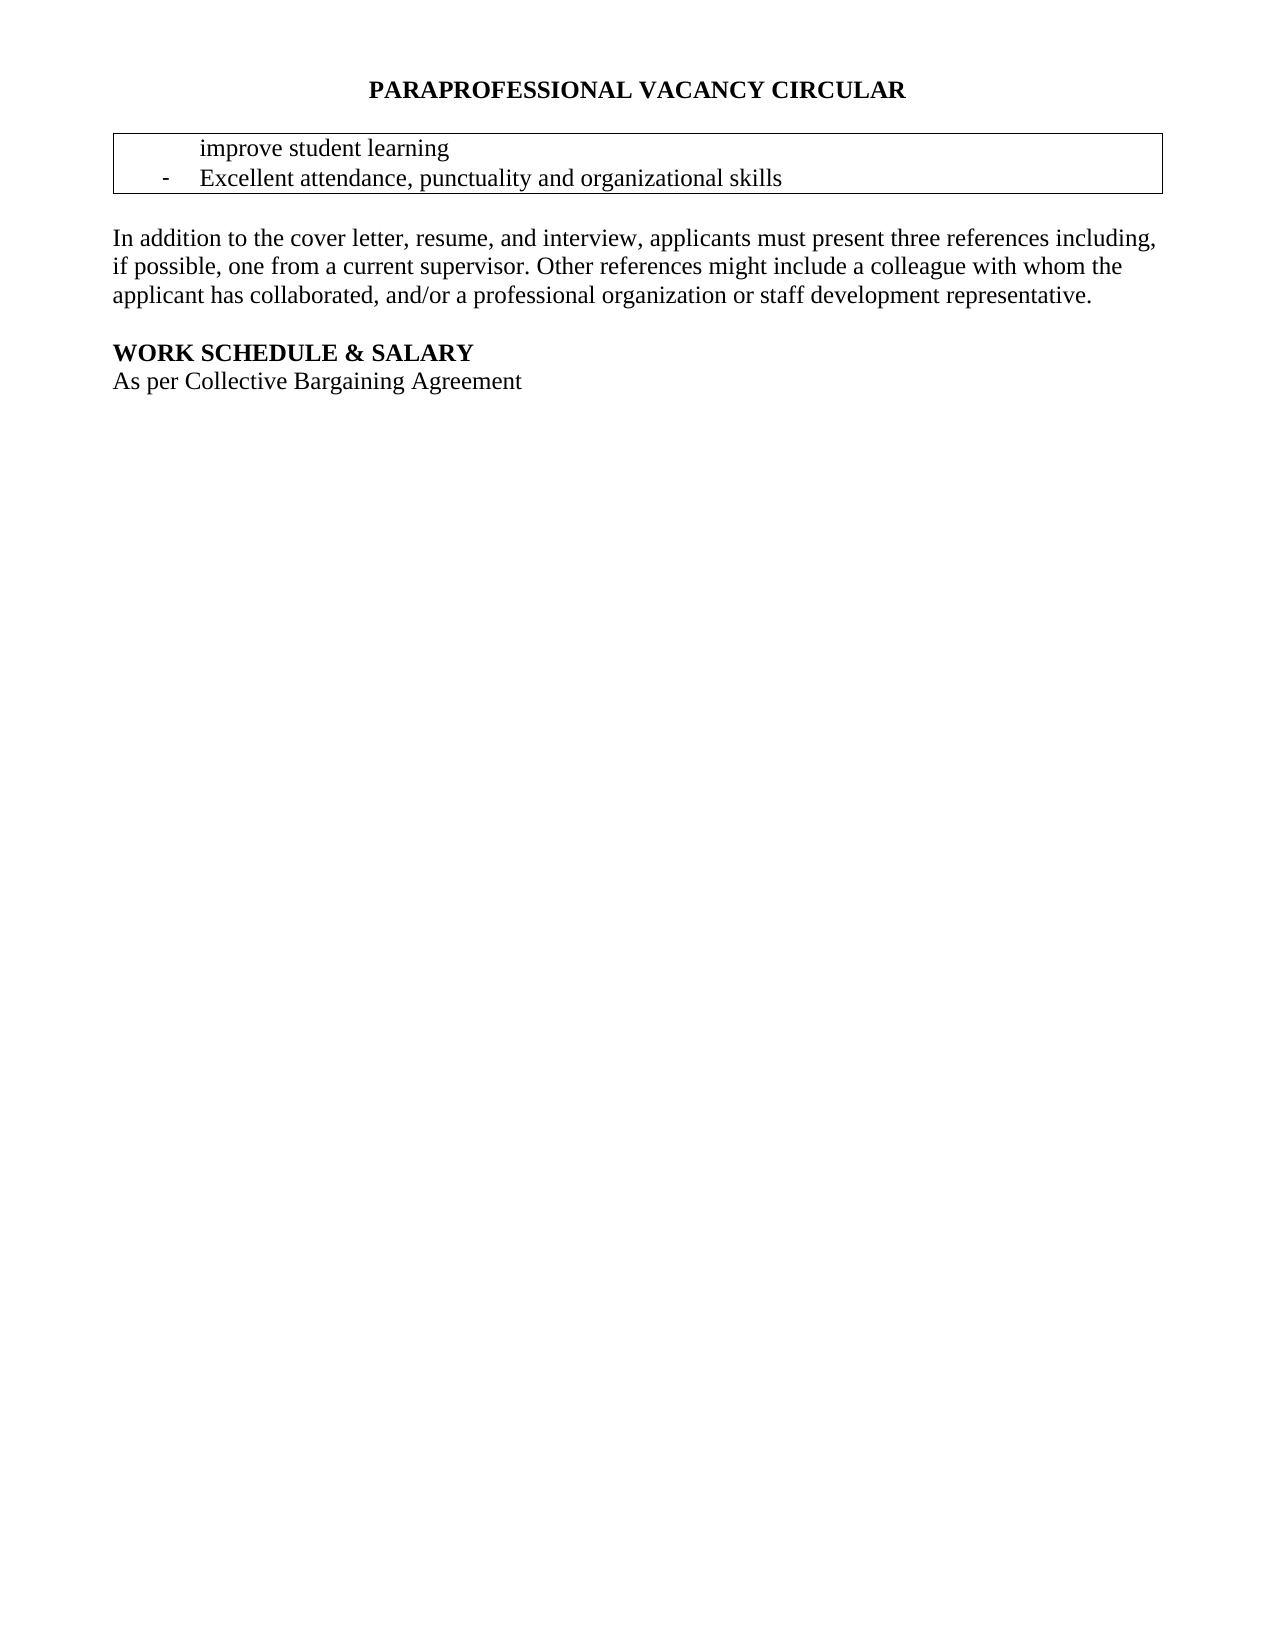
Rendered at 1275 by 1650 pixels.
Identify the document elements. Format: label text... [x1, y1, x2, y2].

text As per Collective Bargaining Agreement [112, 366, 1162, 395]
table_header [114, 134, 1162, 193]
text In addition to the cover letter, resume, and interview, applicants must present three references including, if possible, one from a current supervisor. Other references might include a colleague with whom the applicant has collaborated, and/or a professional organization or staff development representative. [112, 223, 1162, 309]
text WORK SCHEDULE & SALARY [112, 338, 1162, 366]
